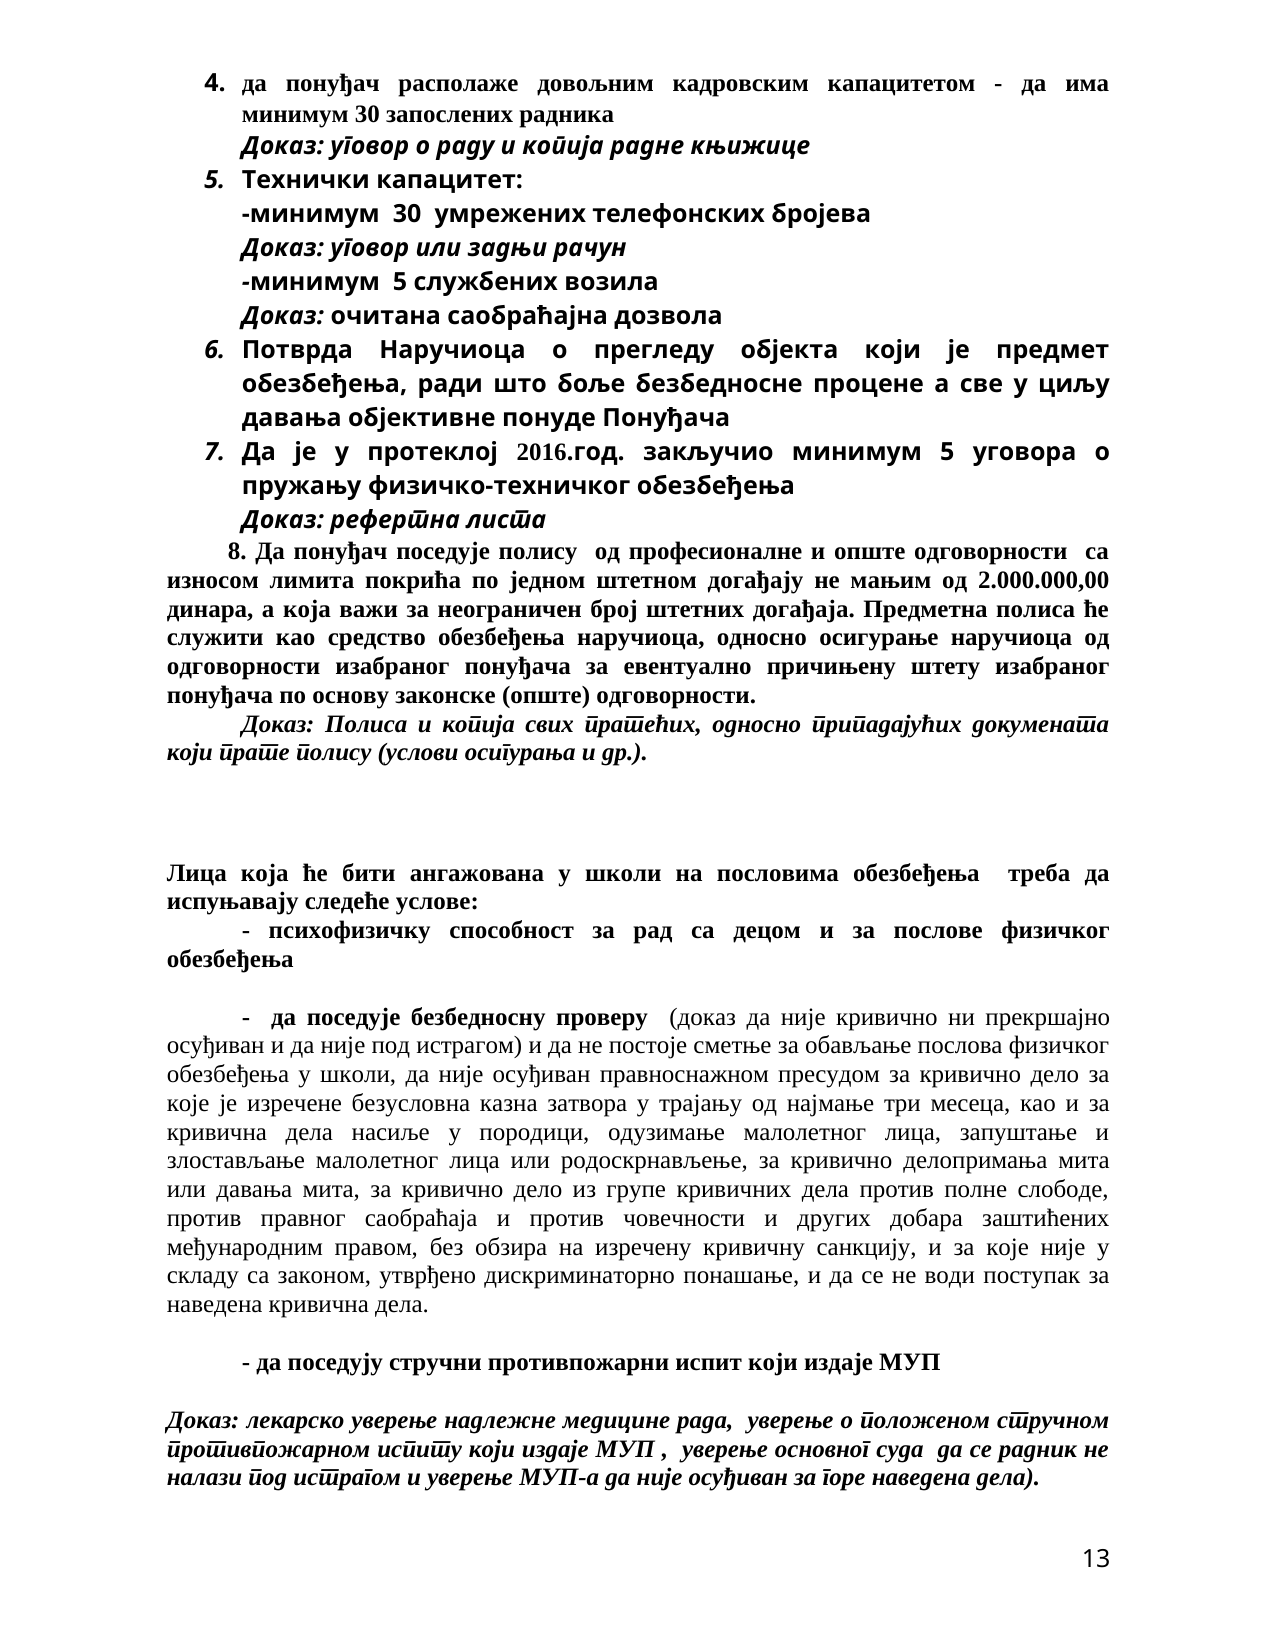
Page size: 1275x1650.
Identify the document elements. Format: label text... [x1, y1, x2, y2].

list да понуђач располаже довољним кадровским капацитетом - да има минимум 30 запослених радника [204, 64, 1110, 127]
text - да поседују стручни противпожарни испит који издаје МУП [167, 1347, 1110, 1376]
list Технички капацитет: [204, 161, 1110, 196]
text -минимум 30 умрежених телефонских бројева [242, 196, 1110, 229]
text Доказ: очитана саобраћајна дозвола [242, 298, 1110, 332]
text - психофизичку способност за рад са децом и за послове физичког обезбеђења [167, 915, 1110, 973]
list Да је у протеклој 2016.год. закључио минимум 5 уговора о пружању физичко-техничког обезбеђења [204, 434, 1110, 502]
text Доказ: рефертна листа [242, 502, 1110, 536]
text Лица која ће бити ангажована у школи на пословима обезбеђења треба да испуњавају следеће услове: [167, 858, 1110, 915]
text Доказ: Полиса и копија свих пратећих, односно припадајућих докумената који прате полису (услови осигурања и др.). [167, 709, 1110, 766]
text - да поседује безбедносну проверу (доказ да није кривично ни прекршајно осуђиван и да није под истрагом) и да не постоје сметње за обављање послова физичког обезбеђења у школи, да није осуђиван правноснажном пресудом за кривично дело за које је изречене безусловна казна затвора у трајању од најмање три месеца, као и за кривична дела насиље у породици, одузимање малолетног лица, запуштање и злостављање малолетног лица или родоскрнављење, за кривично делопримања мита или давања мита, за кривично дело из групе кривичних дела против полне слободе, против правног саобраћаја и против човечности и других добара заштићених међународним правом, без обзира на изречену кривичну санкцију, и за које није у складу са законом, утврђено дискриминаторно понашање, и да се не води поступак за наведена кривична дела. [167, 1002, 1110, 1318]
text Доказ: лекарско уверење надлежне медицине рада, уверење о положеном стручном противпожарном испиту који издаје МУП , уверење основног суда да се радник не налази под истрагом и уверење МУП-а да није осуђиван за горе наведена дела). [167, 1405, 1110, 1491]
text Доказ: уговор или задњи рачун [242, 229, 1110, 264]
list Потврда Наручиоца о прегледу објекта који је предмет обезбеђења, ради што боље безбедносне процене а све у циљу давања објективне понуде Понуђача [204, 332, 1110, 434]
text Доказ: уговор о раду и копија радне књижице [242, 127, 1110, 161]
text 8. Да понуђач поседује полису од професионалне и опште одговорности са износом лимита покрића по једном штетном догађају не мањим од 2.000.000,00 динара, а која важи за неограничен број штетних догађаја. Предметна полиса ће служити као средство обезбеђења наручиоца, односно осигурање наручиоца од одговорности изабраног понуђача за евентуално причињену штету изабраног понуђача по основу законске (опште) одговорности. [167, 536, 1110, 709]
text -минимум 5 службених возила [242, 264, 1110, 298]
